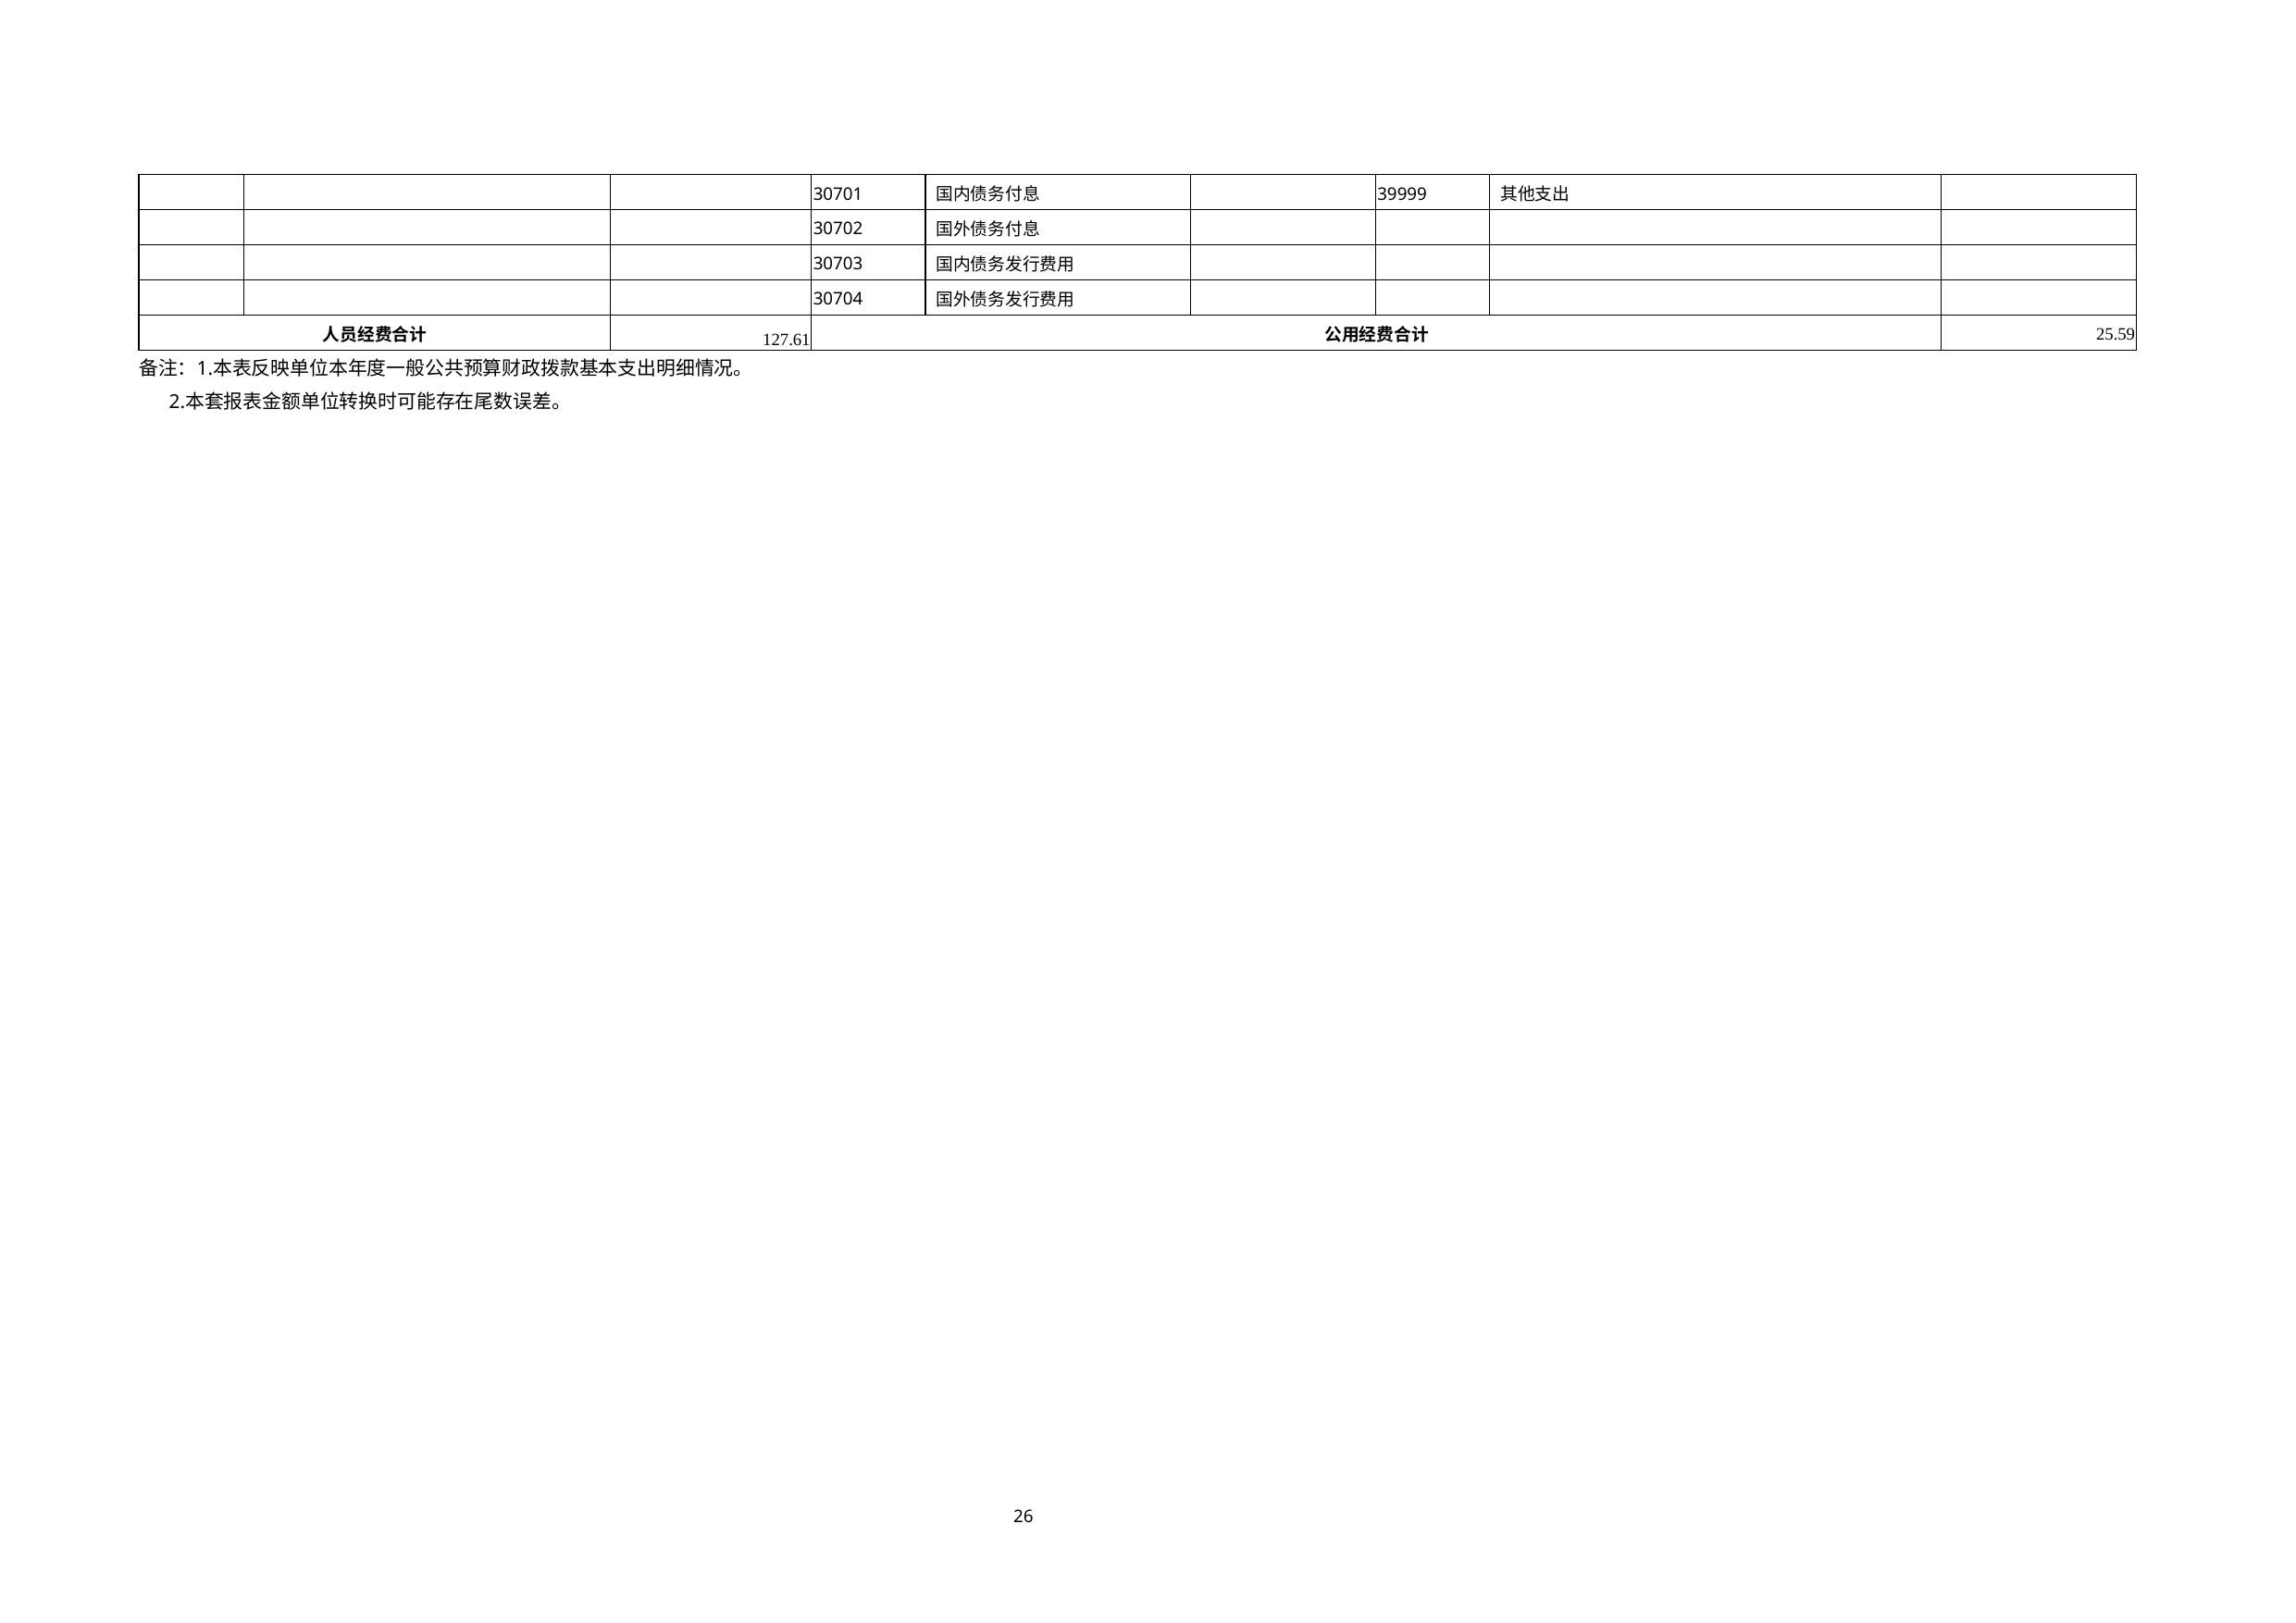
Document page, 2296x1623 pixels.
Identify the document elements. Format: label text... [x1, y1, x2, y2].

table_cell [1490, 245, 1941, 279]
table_cell [611, 245, 811, 279]
table_cell 127.61 [611, 316, 811, 350]
table_cell [140, 210, 243, 244]
table_cell [244, 210, 610, 244]
table_cell [1942, 245, 2136, 279]
table_cell 公用经费合计 [812, 316, 1941, 350]
table_cell [244, 245, 610, 279]
table_cell [244, 175, 610, 209]
table_cell [1490, 210, 1941, 244]
table_cell [1942, 175, 2136, 209]
table_cell [611, 280, 811, 315]
table_cell 国内债务发行费用 [926, 245, 1190, 279]
table_cell [140, 245, 243, 279]
table_cell 30704 [812, 280, 925, 315]
table_cell [1942, 280, 2136, 315]
table_cell [1191, 210, 1375, 244]
table_cell [1191, 245, 1375, 279]
table_cell [611, 175, 811, 209]
table_cell 国外债务发行费用 [926, 280, 1190, 315]
table_cell 30702 [812, 210, 925, 244]
table_cell 30701 [812, 175, 925, 209]
table_cell 国外债务付息 [926, 210, 1190, 244]
table_cell 国内债务付息 [926, 175, 1190, 209]
table_cell [1376, 210, 1489, 244]
text 备注：1.本表反映单位本年度一般公共预算财政拨款基本支出明细情况。 2.本套报表金额单位转换时可能存在尾数误差。 [139, 351, 2156, 481]
table_cell [140, 280, 243, 315]
table_cell 其他支出 [1490, 175, 1941, 209]
table_cell [1376, 280, 1489, 315]
table_cell 39999 [1376, 175, 1489, 209]
table_cell [1191, 280, 1375, 315]
table_cell 25.59 [1942, 316, 2136, 350]
table_cell [244, 280, 610, 315]
table_cell [1376, 245, 1489, 279]
table_cell [1942, 210, 2136, 244]
table_cell [140, 175, 243, 209]
table_cell [611, 210, 811, 244]
table_cell [1191, 175, 1375, 209]
table_cell [1490, 280, 1941, 315]
table_cell 30703 [812, 245, 925, 279]
table_cell 人员经费合计 [140, 316, 610, 350]
